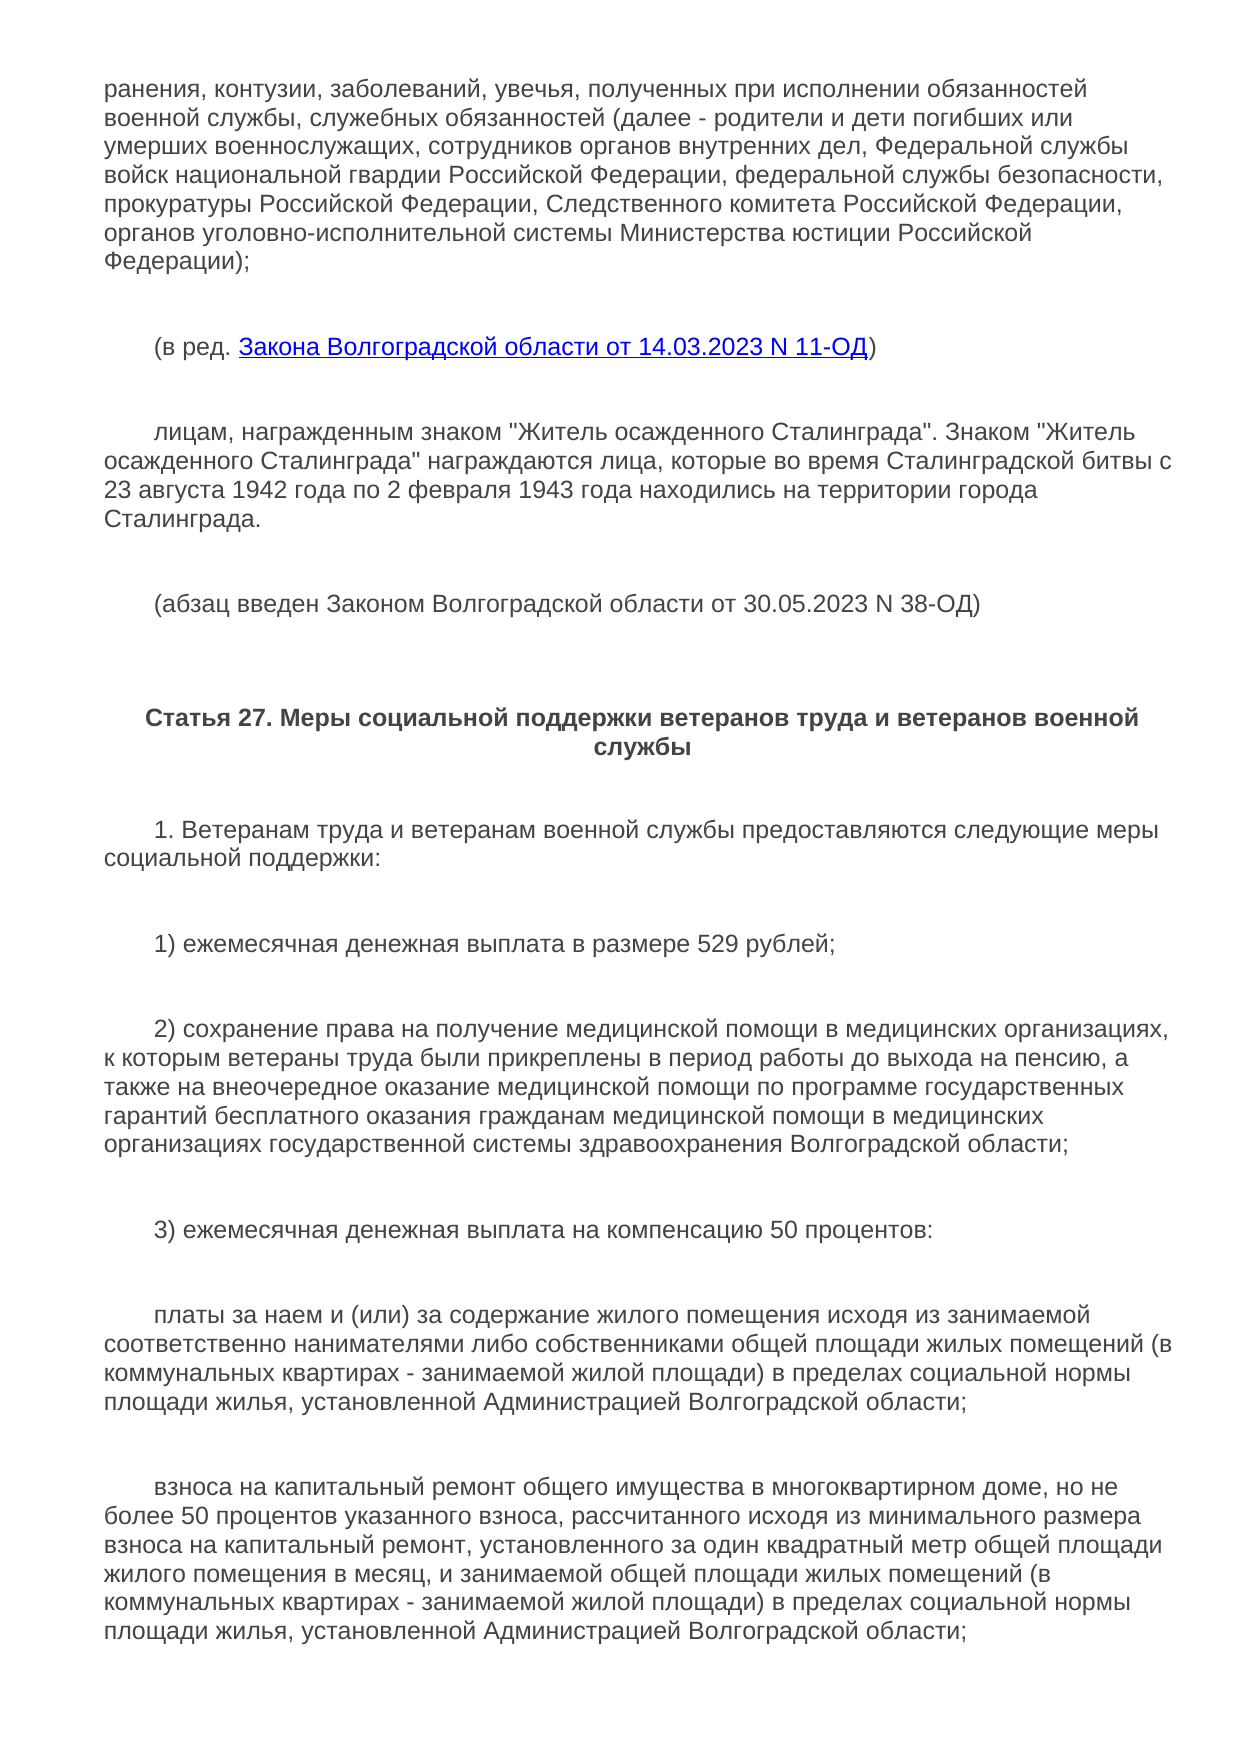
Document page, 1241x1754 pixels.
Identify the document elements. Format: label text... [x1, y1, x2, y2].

text 1. Ветеранам труда и ветеранам военной службы предоставляются следующие меры социальной поддержки: [103, 815, 1181, 900]
text 1) ежемесячная денежная выплата в размере 529 рублей; [103, 929, 1181, 986]
text 2) сохранение права на получение медицинской помощи в медицинских организациях, к которым ветераны труда были прикреплены в период работы до выхода на пенсию, а также на внеочередное оказание медицинской помощи по программе государственных гарантий бесплатного оказания гражданам медицинской помощи в медицинских организациях государственной системы здравоохранения Волгоградской области; [103, 1014, 1181, 1186]
text лицам, награжденным знаком "Житель осажденного Сталинграда". Знаком "Житель осажденного Сталинграда" награждаются лица, которые во время Сталинградской битвы с 23 августа 1942 года по 2 февраля 1943 года находились на территории города Сталинграда. [103, 417, 1181, 560]
text Статья 27. Меры социальной поддержки ветеранов труда и ветеранов военной службы [103, 646, 1181, 761]
text платы за наем и (или) за содержание жилого помещения исходя из занимаемой соответственно нанимателями либо собственниками общей площади жилых помещений (в коммунальных квартирах - занимаемой жилой площади) в пределах социальной нормы площади жилья, установленной Администрацией Волгоградской области; [103, 1301, 1181, 1443]
text взноса на капитальный ремонт общего имущества в многоквартирном доме, но не более 50 процентов указанного взноса, рассчитанного исходя из минимального размера взноса на капитальный ремонт, установленного за один квадратный метр общей площади жилого помещения в месяц, и занимаемой общей площади жилых помещений (в коммунальных квартирах - занимаемой жилой площади) в пределах социальной нормы площади жилья, установленной Администрацией Волгоградской области; [103, 1472, 1181, 1673]
text 3) ежемесячная денежная выплата на компенсацию 50 процентов: [103, 1215, 1181, 1272]
text (абзац введен Законом Волгоградской области от 30.05.2023 N 38-ОД) [103, 589, 1181, 646]
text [103, 74, 1181, 303]
text (в ред. Закона Волгоградской области от 14.03.2023 N 11-ОД) [103, 332, 1181, 389]
